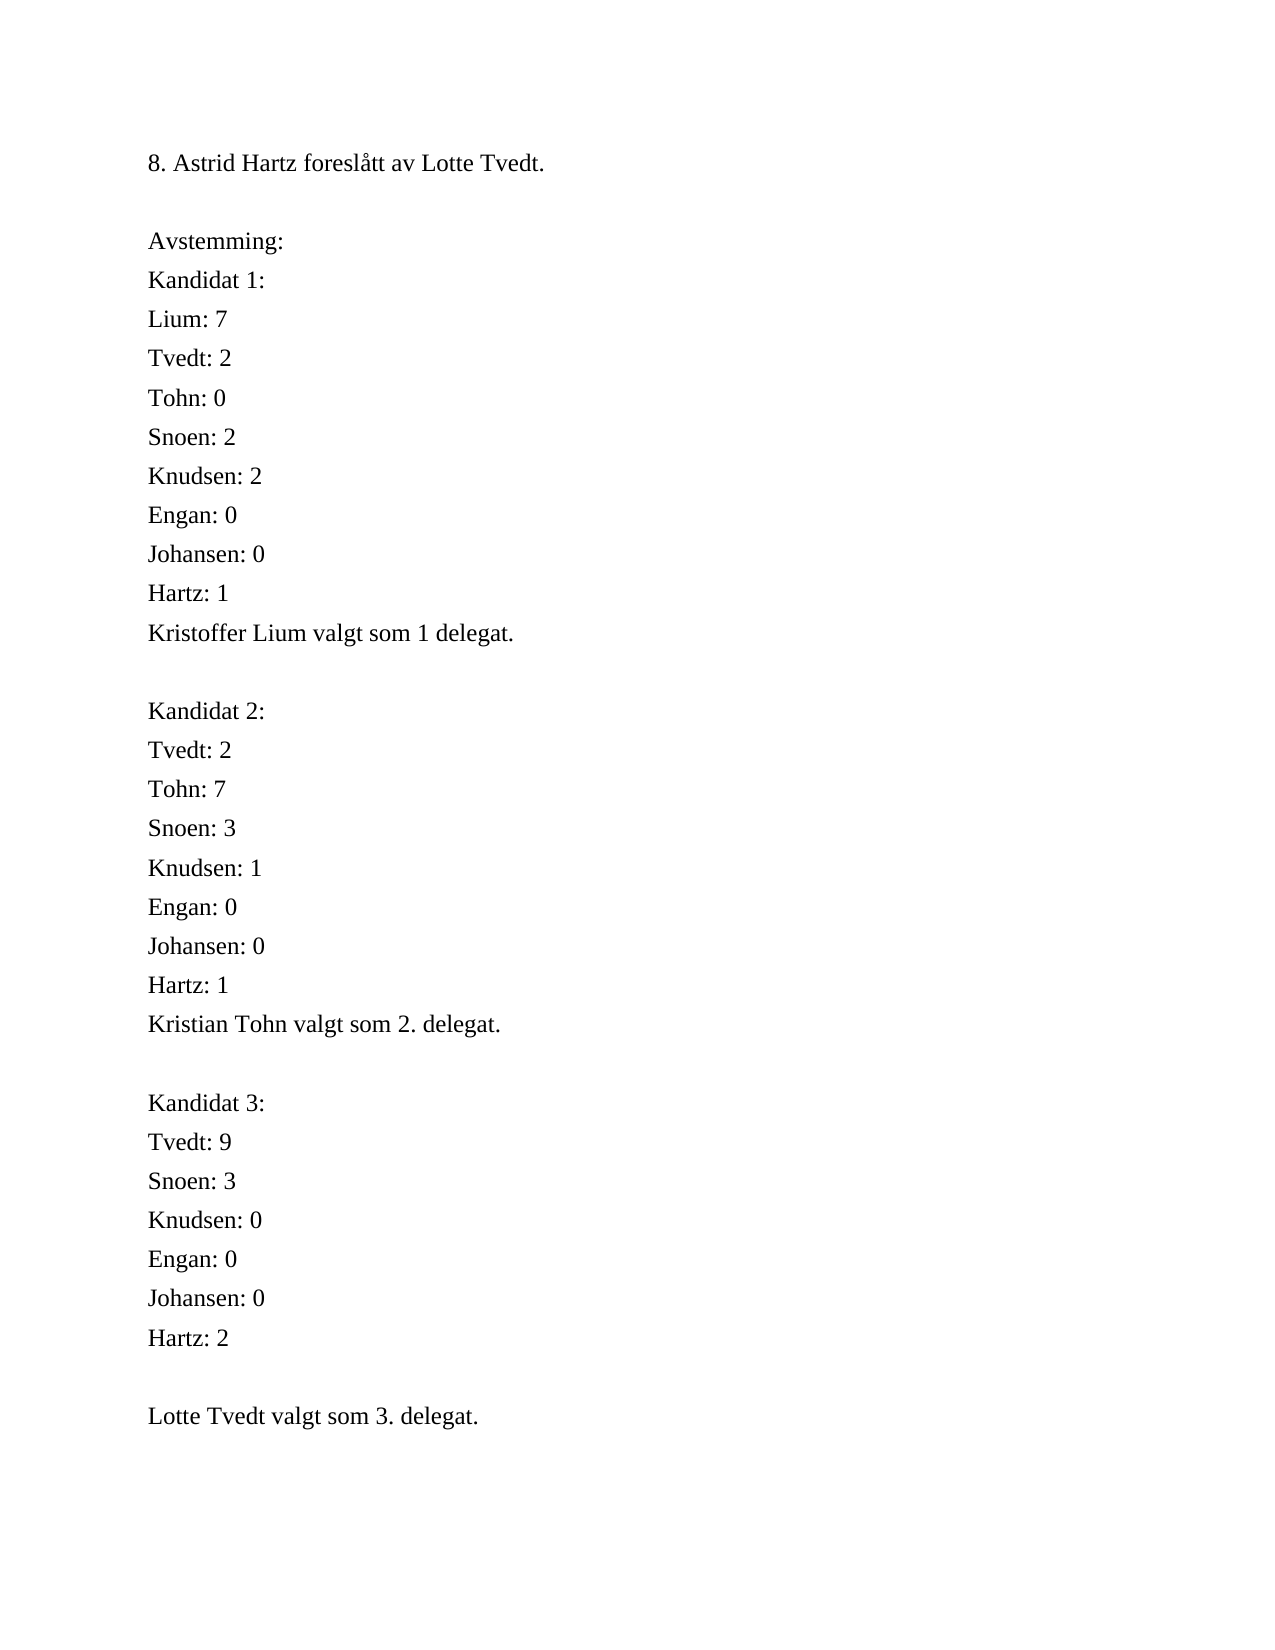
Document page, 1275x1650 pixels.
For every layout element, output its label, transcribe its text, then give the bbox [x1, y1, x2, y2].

text Lotte Tvedt valgt som 3. delegat. [148, 1401, 1127, 1430]
text Snoen: 3 [148, 1166, 1127, 1195]
text Lium: 7 [148, 304, 1127, 333]
text Engan: 0 [148, 500, 1127, 529]
text Tvedt: 2 [148, 343, 1127, 372]
text Avstemming: [148, 226, 1127, 255]
text Kristian Tohn valgt som 2. delegat. [148, 1009, 1127, 1038]
text Kristoffer Lium valgt som 1 delegat. [148, 618, 1127, 646]
text Johansen: 0 [148, 539, 1127, 568]
text Tvedt: 9 [148, 1127, 1127, 1156]
text Tvedt: 2 [148, 735, 1127, 764]
text Tohn: 0 [148, 383, 1127, 411]
text Johansen: 0 [148, 1283, 1127, 1312]
text Engan: 0 [148, 892, 1127, 921]
text Hartz: 2 [148, 1323, 1127, 1351]
text Tohn: 7 [148, 774, 1127, 803]
text 8. Astrid Hartz foreslått av Lotte Tvedt. [148, 148, 1127, 176]
text Johansen: 0 [148, 931, 1127, 960]
text Knudsen: 2 [148, 461, 1127, 490]
text Hartz: 1 [148, 578, 1127, 607]
text Hartz: 1 [148, 970, 1127, 999]
text Knudsen: 0 [148, 1205, 1127, 1234]
text Snoen: 3 [148, 813, 1127, 842]
text Kandidat 3: [148, 1088, 1127, 1116]
text Knudsen: 1 [148, 853, 1127, 881]
text Kandidat 2: [148, 696, 1127, 725]
text Engan: 0 [148, 1244, 1127, 1273]
text Snoen: 2 [148, 422, 1127, 451]
text Kandidat 1: [148, 265, 1127, 294]
